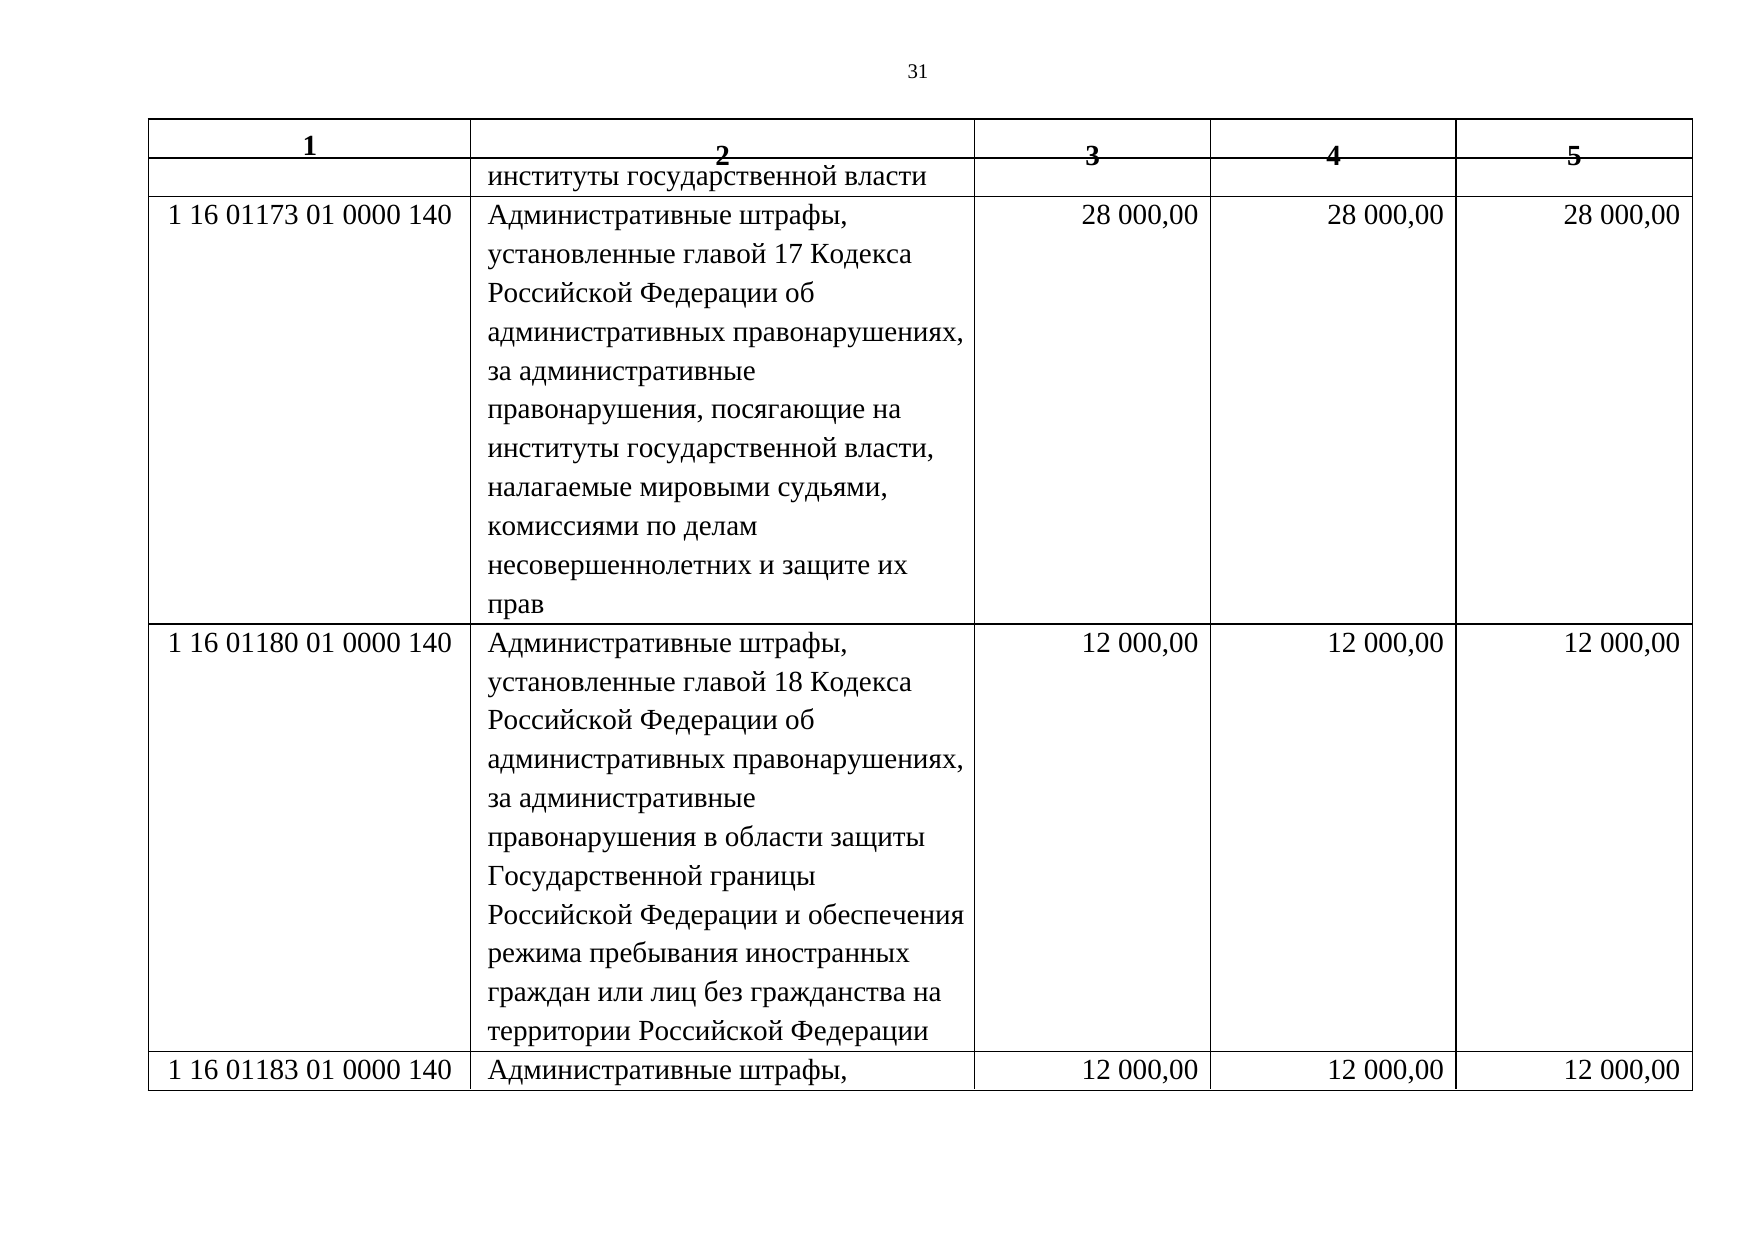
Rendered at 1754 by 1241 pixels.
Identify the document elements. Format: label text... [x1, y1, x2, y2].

table_cell Административные штрафы, установленные главой 17 Кодекса Российской Федерации об административных правонарушениях, за административные правонарушения, посягающие на институты государственной власти, налагаемые мировыми судьями, комиссиями по делам несовершеннолетних и защите их прав [471, 197, 974, 623]
table_cell 12 000,00 [1457, 1052, 1692, 1089]
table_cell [149, 1052, 470, 1089]
table_cell 12 000,00 [1211, 1052, 1455, 1089]
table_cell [471, 1052, 974, 1089]
table_cell 12 000,00 [975, 1052, 1210, 1089]
table_header [471, 120, 974, 157]
table_header [1211, 120, 1455, 157]
table_cell 28 000,00 [975, 197, 1210, 623]
table_cell Административные штрафы, установленные главой 18 Кодекса Российской Федерации об административных правонарушениях, за административные правонарушения в области защиты Государственной границы Российской Федерации и обеспечения режима пребывания иностранных граждан или лиц без гражданства на территории Российской Федерации [471, 625, 974, 1051]
table_cell 1 16 01180 01 0000 140 [149, 625, 470, 1051]
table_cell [149, 159, 470, 196]
table_cell 28 000,00 [975, 159, 1210, 196]
table_cell 12 000,00 [975, 625, 1210, 1051]
table_cell 28 000,00 [1457, 197, 1692, 623]
table_cell 28 000,00 [1211, 159, 1455, 196]
table_cell 12 000,00 [1457, 625, 1692, 1051]
table_cell 28 000,00 [1211, 197, 1455, 623]
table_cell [471, 159, 974, 196]
table_header [975, 120, 1210, 157]
table_cell 12 000,00 [1211, 625, 1455, 1051]
table_cell 28 000,00 [1457, 159, 1692, 196]
table_cell 1 16 01173 01 0000 140 [149, 197, 470, 623]
table_header [149, 120, 470, 157]
table_header [1457, 120, 1692, 157]
